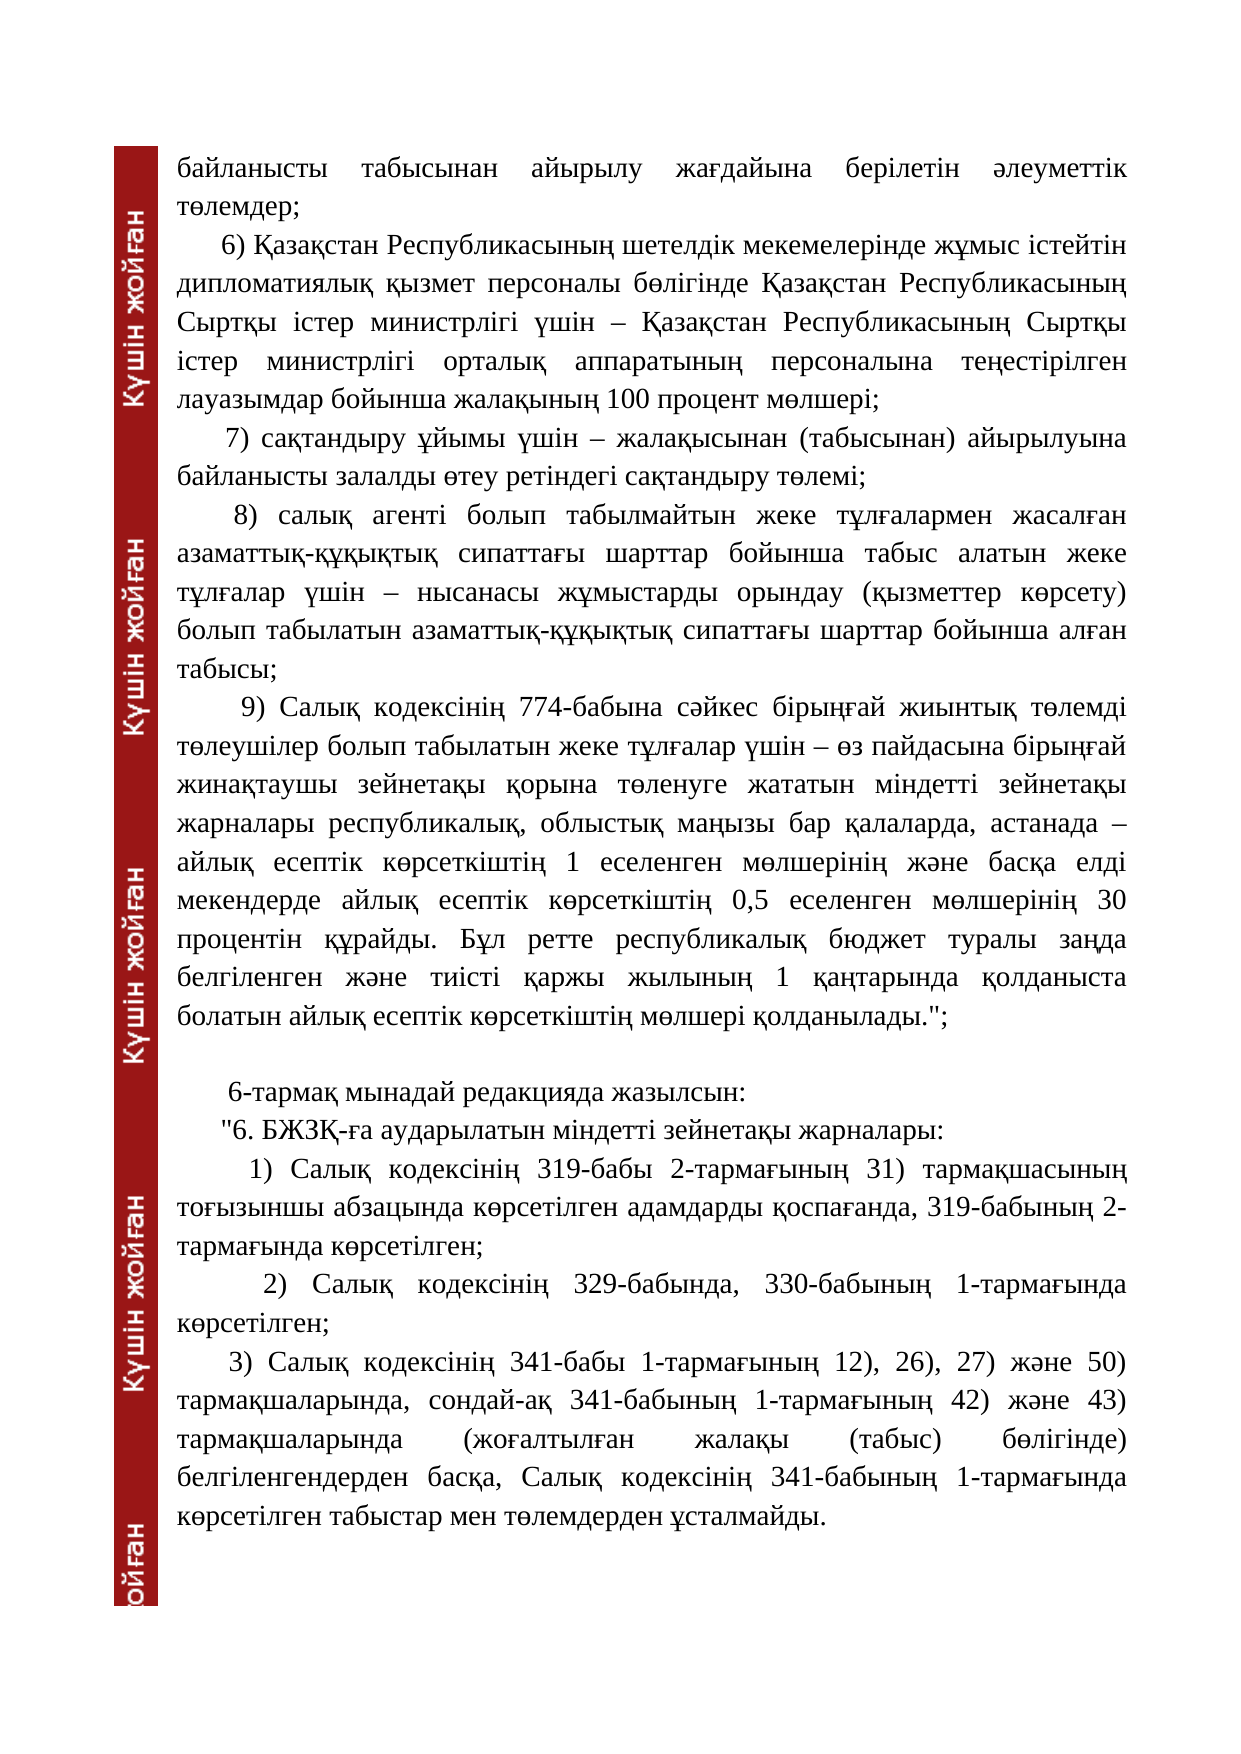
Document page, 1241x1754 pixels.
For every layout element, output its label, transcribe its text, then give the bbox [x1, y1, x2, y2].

text 2) Салық кодексінің 329-бабында, 330-бабының 1-тармағында көрсетілген; [112, 1267, 1128, 1339]
picture [114, 1339, 158, 1344]
text "6. БЖЗҚ-ға аударылатын міндетті зейнетақы жарналары: [112, 1112, 1128, 1146]
picture [114, 684, 158, 689]
text 6) Қазақстан Республикасының шетелдік мекемелерінде жұмыс істейтін дипломатиялық қызмет персоналы бөлігінде Қазақстан Республикасының Сыртқы істер министрлігі үшін – Қазақстан Республикасының Сыртқы істер министрлігі орталық аппаратының персоналына теңестірілген лауазымдар бойынша жалақының 100 процент мөлшері; [112, 227, 1128, 415]
picture [114, 222, 158, 227]
text 3) Салық кодексінің 341-бабы 1-тармағының 12), 26), 27) және 50) тармақшаларында, сондай-ақ 341-бабының 1-тармағының 42) және 43) тармақшаларында (жоғалтылған жалақы (табыс) бөлігінде) белгіленгендерден басқа, Салық кодексінің 341-бабының 1-тармағында көрсетілген табыстар мен төлемдерден ұсталмайды. [112, 1344, 1128, 1531]
picture [114, 1031, 158, 1074]
text 6-тармақ мынадай редакцияда жазылсын: [112, 1074, 1128, 1107]
picture [114, 1107, 158, 1112]
picture [114, 1262, 158, 1267]
text 9) Салық кодексінің 774-бабына сәйкес бірыңғай жиынтық төлемді төлеушілер болып табылатын жеке тұлғалар үшін – өз пайдасына бірыңғай жинақтаушы зейнетақы қорына төленуге жататын міндетті зейнетақы жарналары республикалық, облыстық маңызы бар қалаларда, астанада – айлық есептік көрсеткіштің 1 еселенген мөлшерінің және басқа елді мекендерде айлық есептік көрсеткіштің 0,5 еселенген мөлшерінің 30 процентін құрайды. Бұл ретте республикалық бюджет туралы заңда белгіленген және тиісті қаржы жылының 1 қаңтарында қолданыста болатын айлық есептік көрсеткіштің мөлшері қолданылады."; [112, 689, 1128, 1031]
picture [114, 492, 158, 497]
picture [114, 415, 158, 420]
picture [114, 1531, 158, 1606]
text 7) сақтандыру ұйымы үшін – жалақысынан (табысынан) айырылуына байланысты залалды өтеу ретіндегі сақтандыру төлемі; [112, 420, 1128, 492]
picture [114, 1146, 158, 1151]
picture [114, 146, 158, 150]
text 8) салық агенті болып табылмайтын жеке тұлғалармен жасалған азаматтық-құқықтық сипаттағы шарттар бойынша табыс алатын жеке тұлғалар үшін – нысанасы жұмыстарды орындау (қызметтер көрсету) болып табылатын азаматтық-құқықтық сипаттағы шарттар бойынша алған табысы; [112, 497, 1128, 684]
text 1) Салық кодексінің 319-бабы 2-тармағының 31) тармақшасының тоғызыншы абзацында көрсетілген адамдарды қоспағанда, 319-бабының 2-тармағында көрсетілген; [112, 1151, 1128, 1262]
